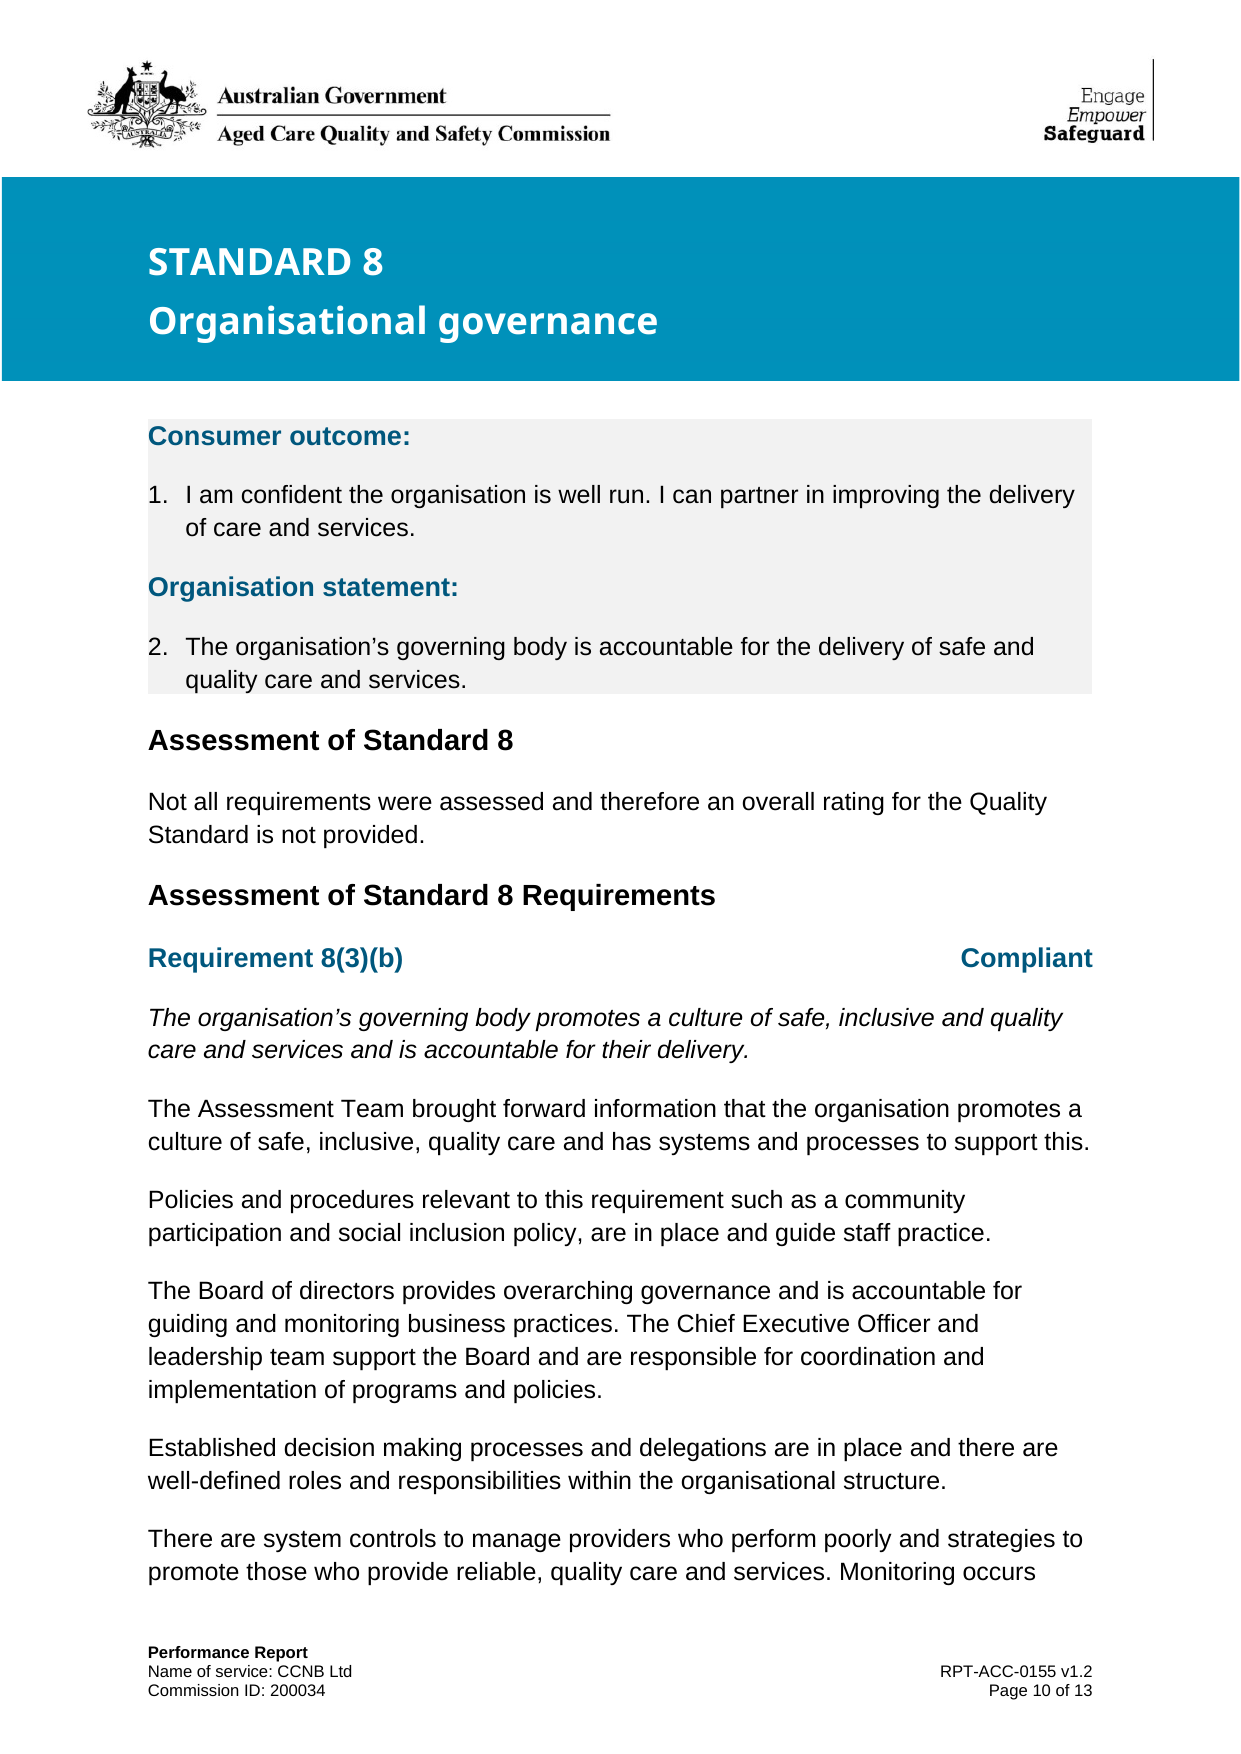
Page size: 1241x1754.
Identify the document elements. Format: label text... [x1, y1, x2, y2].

picture [1, 0, 1241, 169]
text Policies and procedures relevant to this requirement such as a community participation and social inclusion policy, are in place and guide staff practice. [148, 1184, 1092, 1246]
subtitle Consumer outcome: [148, 419, 1092, 451]
subtitle Requirement 8(3)(b) Compliant [148, 942, 1092, 973]
subtitle STANDARD 8 Organisational governance [148, 236, 1092, 345]
text The Assessment Team brought forward information that the organisation promotes a culture of safe, inclusive, quality care and has systems and processes to support this. [148, 1093, 1092, 1155]
text Established decision making processes and delegations are in place and there are well-defined roles and responsibilities within the organisational structure. [148, 1433, 1092, 1494]
subtitle Organisation statement: [148, 571, 1092, 603]
list I am confident the organisation is well run. I can partner in improving the delivery of care and services. [148, 480, 1092, 542]
text Not all requirements were assessed and therefore an overall rating for the Quality Standard is not provided. [148, 787, 1092, 849]
subtitle Assessment of Standard 8 Requirements [148, 878, 1092, 912]
list The organisation’s governing body is accountable for the delivery of safe and quality care and services. [148, 632, 1092, 694]
subtitle Assessment of Standard 8 [148, 723, 1092, 757]
text The organisation’s governing body promotes a culture of safe, inclusive and quality care and services and is accountable for their delivery. [148, 1002, 1092, 1064]
text The Board of directors provides overarching governance and is accountable for guiding and monitoring business practices. The Chief Executive Officer and leadership team support the Board and are responsible for coordination and implementation of programs and policies. [148, 1276, 1092, 1403]
